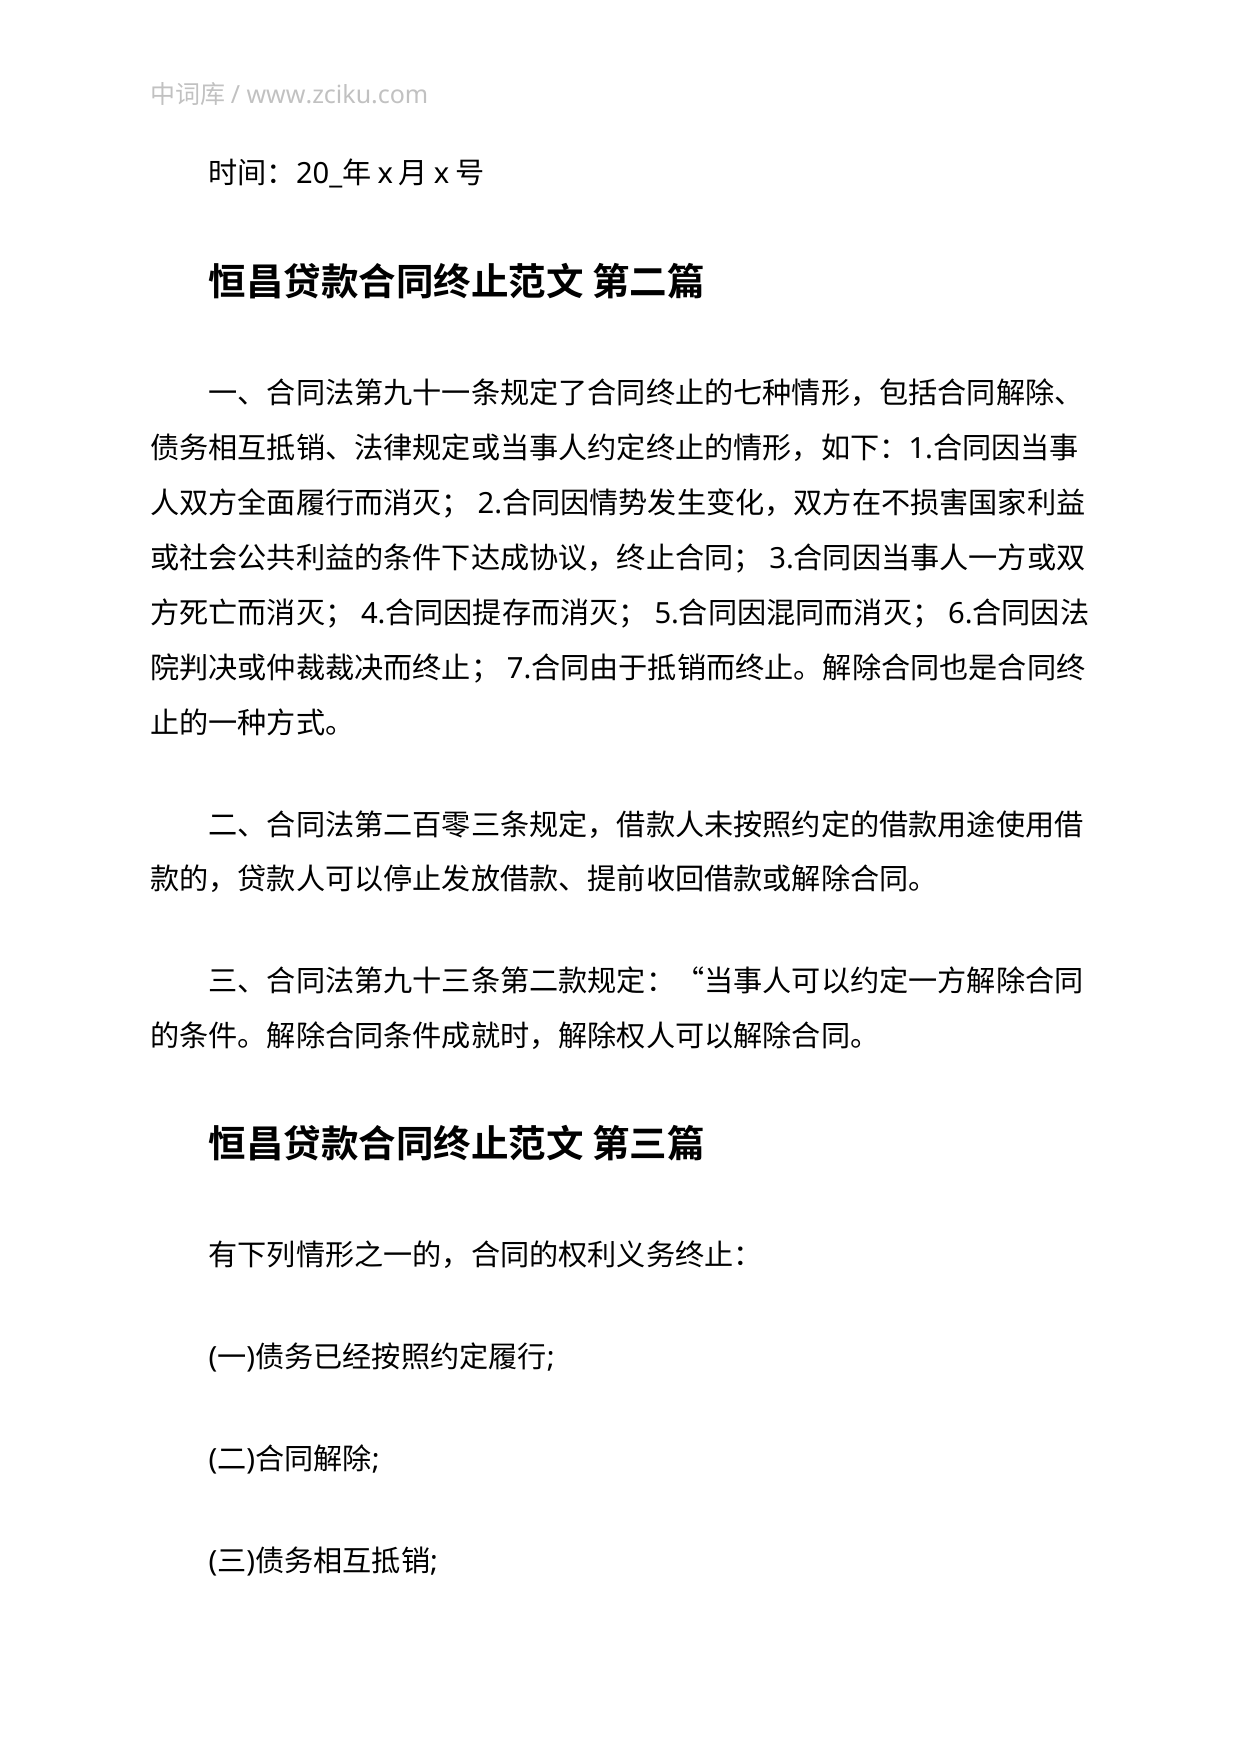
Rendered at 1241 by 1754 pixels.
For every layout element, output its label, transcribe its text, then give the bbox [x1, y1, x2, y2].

text (三)债务相互抵销; [150, 1537, 1090, 1580]
text 恒昌贷款合同终止范文 第三篇 [150, 1114, 1090, 1169]
text (二)合同解除; [150, 1436, 1090, 1478]
text 一、合同法第九十一条规定了合同终止的七种情形，包括合同解除、债务相互抵销、法律规定或当事人约定终止的情形，如下：1.合同因当事人双方全面履行而消灭； 2.合同因情势发生变化，双方在不损害国家利益或社会公共利益的条件下达成协议，终止合同； 3.合同因当事人一方或双方死亡而消灭； 4.合同因提存而消灭； 5.合同因混同而消灭； 6.合同因法院判决或仲裁裁决而终止； 7.合同由于抵销而终止。解除合同也是合同终止的一种方式。 [150, 369, 1090, 742]
text 时间：20_年x月x号 [150, 150, 1090, 192]
text 二、合同法第二百零三条规定，借款人未按照约定的借款用途使用借款的，贷款人可以停止发放借款、提前收回借款或解除合同。 [150, 801, 1090, 898]
text 三、合同法第九十三条第二款规定：“当事人可以约定一方解除合同的条件。解除合同条件成就时，解除权人可以解除合同。 [150, 958, 1090, 1055]
text 有下列情形之一的，合同的权利义务终止： [150, 1232, 1090, 1274]
text 恒昌贷款合同终止范文 第二篇 [150, 252, 1090, 306]
text (一)债务已经按照约定履行; [150, 1333, 1090, 1376]
